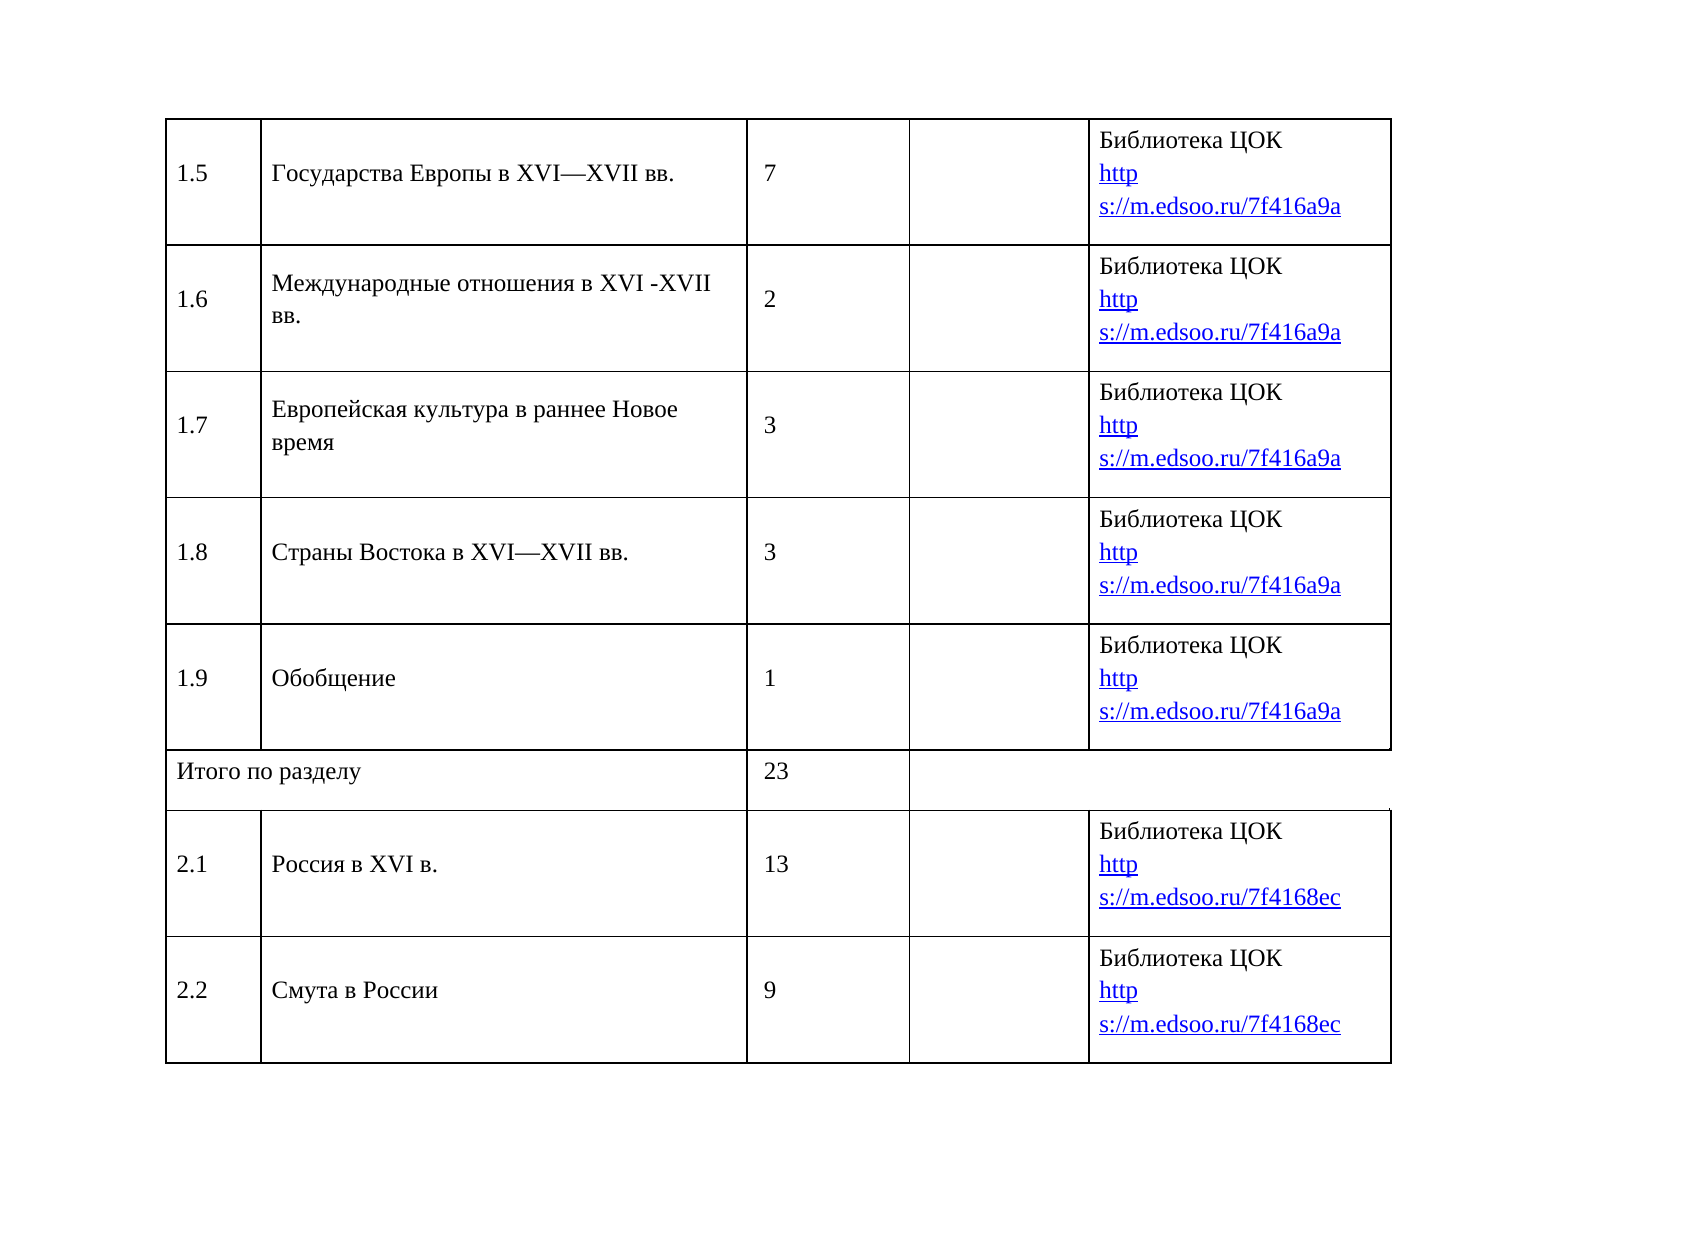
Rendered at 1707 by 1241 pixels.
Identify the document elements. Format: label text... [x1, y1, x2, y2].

table_cell 2.1 [167, 811, 260, 936]
table_cell [910, 372, 1088, 497]
table_cell [910, 811, 1088, 936]
table_cell 2.2 [167, 937, 260, 1062]
table_cell Смута в России [262, 937, 746, 1062]
table_cell 7 [748, 120, 909, 244]
table_cell 9 [748, 937, 909, 1062]
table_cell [1090, 811, 1390, 936]
table_cell 3 [748, 498, 909, 623]
table_cell Итого по разделу [167, 751, 746, 809]
table_cell Библиотека ЦОК https://m.edsoo.ru/7f416a9a [1090, 625, 1390, 749]
table_cell Обобщение [262, 625, 746, 749]
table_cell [1090, 246, 1390, 371]
table_cell Государства Европы в XVI—XVII вв. [262, 120, 746, 244]
table_cell 13 [748, 811, 909, 936]
table_cell 2 [748, 246, 909, 371]
table_cell 23 [748, 751, 909, 809]
table_cell 1.8 [167, 498, 260, 623]
table_cell [910, 246, 1088, 371]
table_cell 1.5 [167, 120, 260, 244]
table_cell Европейская культура в раннее Новое время [262, 372, 746, 497]
table_cell 1.6 [167, 246, 260, 371]
table_cell Россия в XVI в. [262, 811, 746, 936]
table_cell [910, 120, 1088, 244]
table_cell [910, 937, 1088, 1062]
table_cell Международные отношения в XVI -XVII вв. [262, 246, 746, 371]
table_cell Страны Востока в XVI—XVII вв. [262, 498, 746, 623]
table_cell 1.9 [167, 625, 260, 749]
table_cell [910, 498, 1088, 623]
table_cell 3 [748, 372, 909, 497]
table_cell 1 [748, 625, 909, 749]
table_cell Библиотека ЦОК https://m.edsoo.ru/7f416a9a [1090, 498, 1390, 623]
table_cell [1090, 937, 1390, 1062]
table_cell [1090, 120, 1390, 244]
table_cell [910, 625, 1088, 749]
table_cell 1.7 [167, 372, 260, 497]
table_cell Библиотека ЦОК https://m.edsoo.ru/7f416a9a [1090, 372, 1390, 497]
